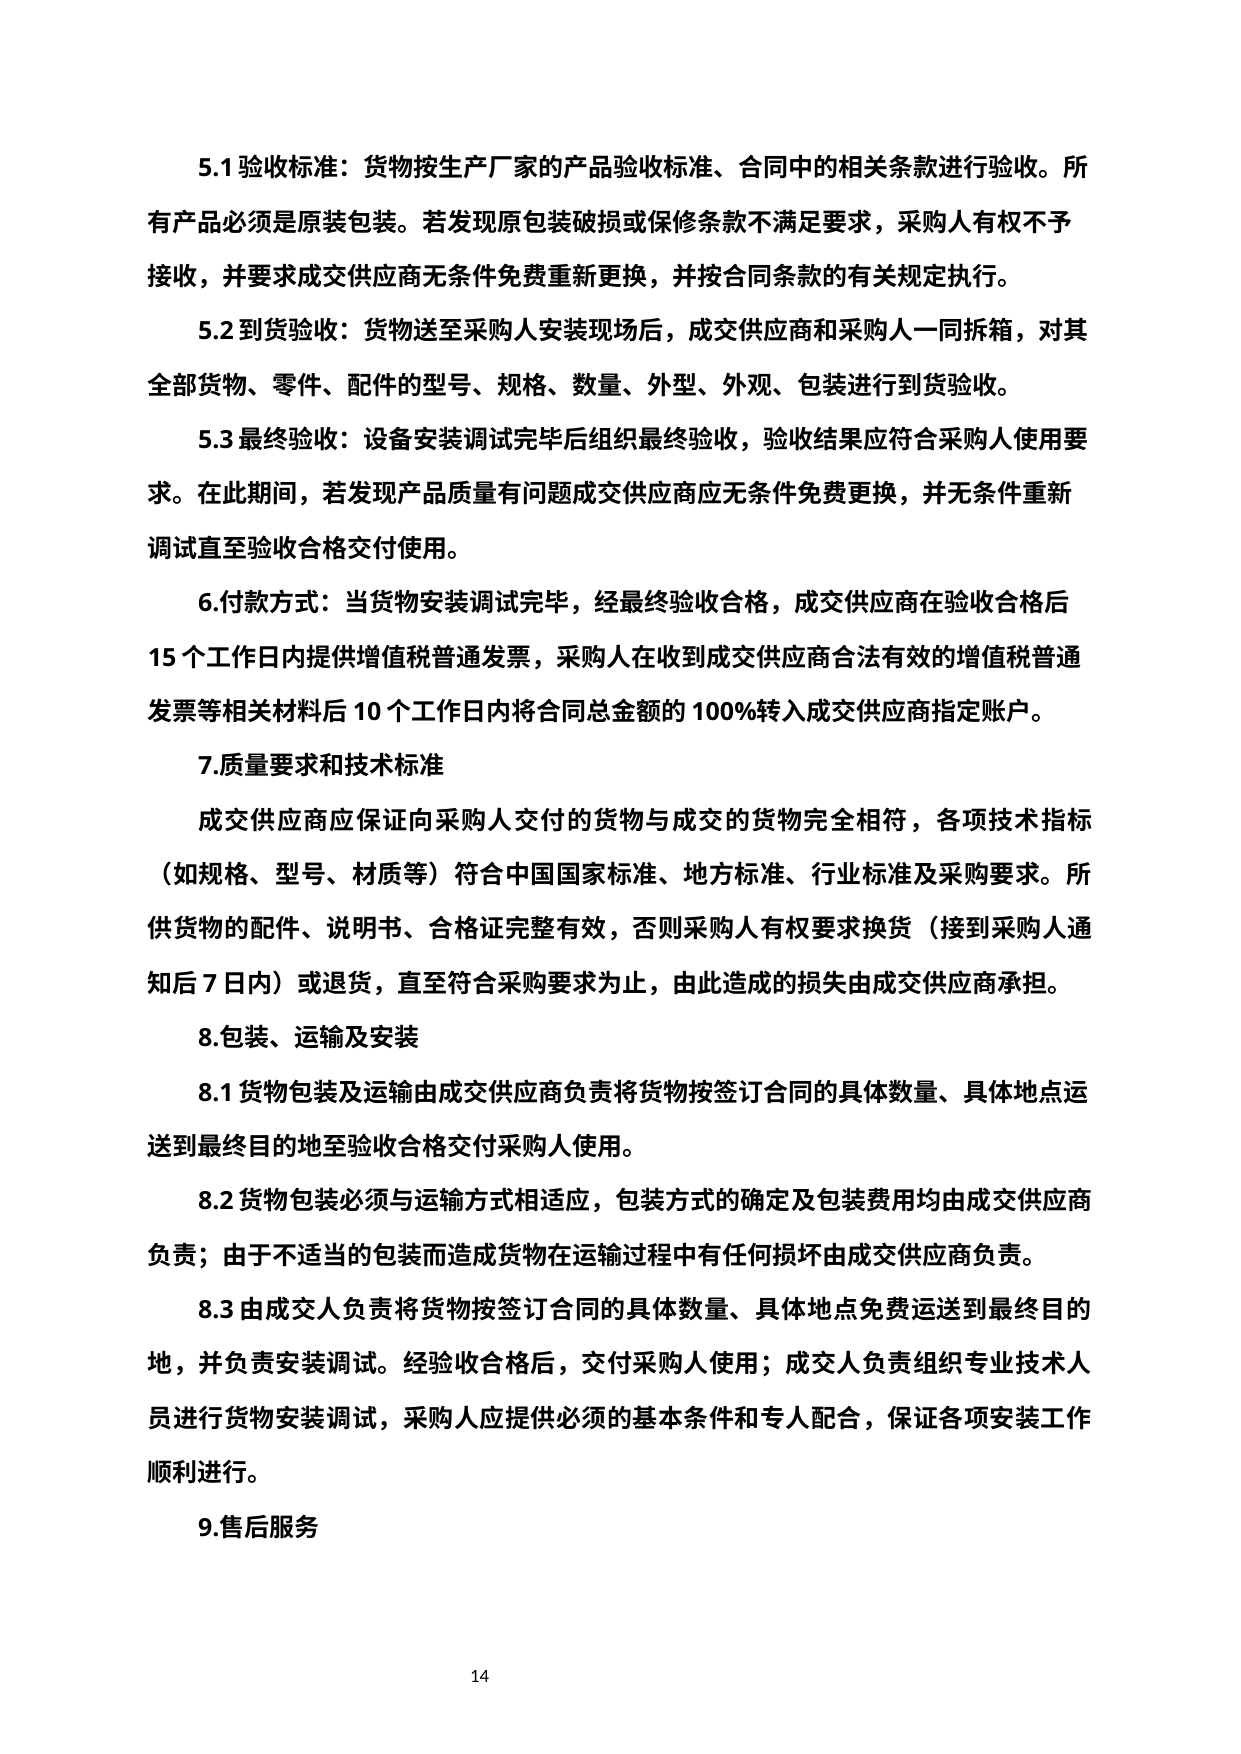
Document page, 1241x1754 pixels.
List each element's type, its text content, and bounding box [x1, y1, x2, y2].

text 5.1验收标准：货物按生产厂家的产品验收标准、合同中的相关条款进行验收。所有产品必须是原装包装。若发现原包装破损或保修条款不满足要求，采购人有权不予接收，并要求成交供应商无条件免费重新更换，并按合同条款的有关规定执行。 [148, 148, 1093, 293]
text 5.3最终验收：设备安装调试完毕后组织最终验收，验收结果应符合采购人使用要求。在此期间，若发现产品质量有问题成交供应商应无条件免费更换，并无条件重新调试直至验收合格交付使用。 [148, 419, 1093, 564]
list 6.付款方式：当货物安装调试完毕，经最终验收合格，成交供应商在验收合格后15个工作日内提供增值税普通发票，采购人在收到成交供应商合法有效的增值税普通发票等相关材料后10个工作日内将合同总金额的100%转入成交供应商指定账户。 [148, 583, 1093, 728]
text 7.质量要求和技术标准 [148, 746, 1093, 782]
text 8.3由成交人负责将货物按签订合同的具体数量、具体地点免费运送到最终目的地，并负责安装调试。经验收合格后，交付采购人使用；成交人负责组织专业技术人员进行货物安装调试，采购人应提供必须的基本条件和专人配合，保证各项安装工作顺利进行。 [148, 1289, 1093, 1489]
text 8.1货物包装及运输由成交供应商负责将货物按签订合同的具体数量、具体地点运送到最终目的地至验收合格交付采购人使用。 [148, 1072, 1093, 1163]
text 成交供应商应保证向采购人交付的货物与成交的货物完全相符，各项技术指标（如规格、型号、材质等）符合中国国家标准、地方标准、行业标准及采购要求。所供货物的配件、说明书、合格证完整有效，否则采购人有权要求换货（接到采购人通知后7日内）或退货，直至符合采购要求为止，由此造成的损失由成交供应商承担。 [148, 800, 1093, 999]
text 9.售后服务 [148, 1507, 1093, 1543]
text 8.包装、运输及安装 [148, 1018, 1093, 1054]
text 8.2货物包装必须与运输方式相适应，包装方式的确定及包装费用均由成交供应商负责；由于不适当的包装而造成货物在运输过程中有任何损坏由成交供应商负责。 [148, 1181, 1093, 1271]
text 5.2到货验收：货物送至采购人安装现场后，成交供应商和采购人一同拆箱，对其全部货物、零件、配件的型号、规格、数量、外型、外观、包装进行到货验收。 [148, 311, 1093, 401]
